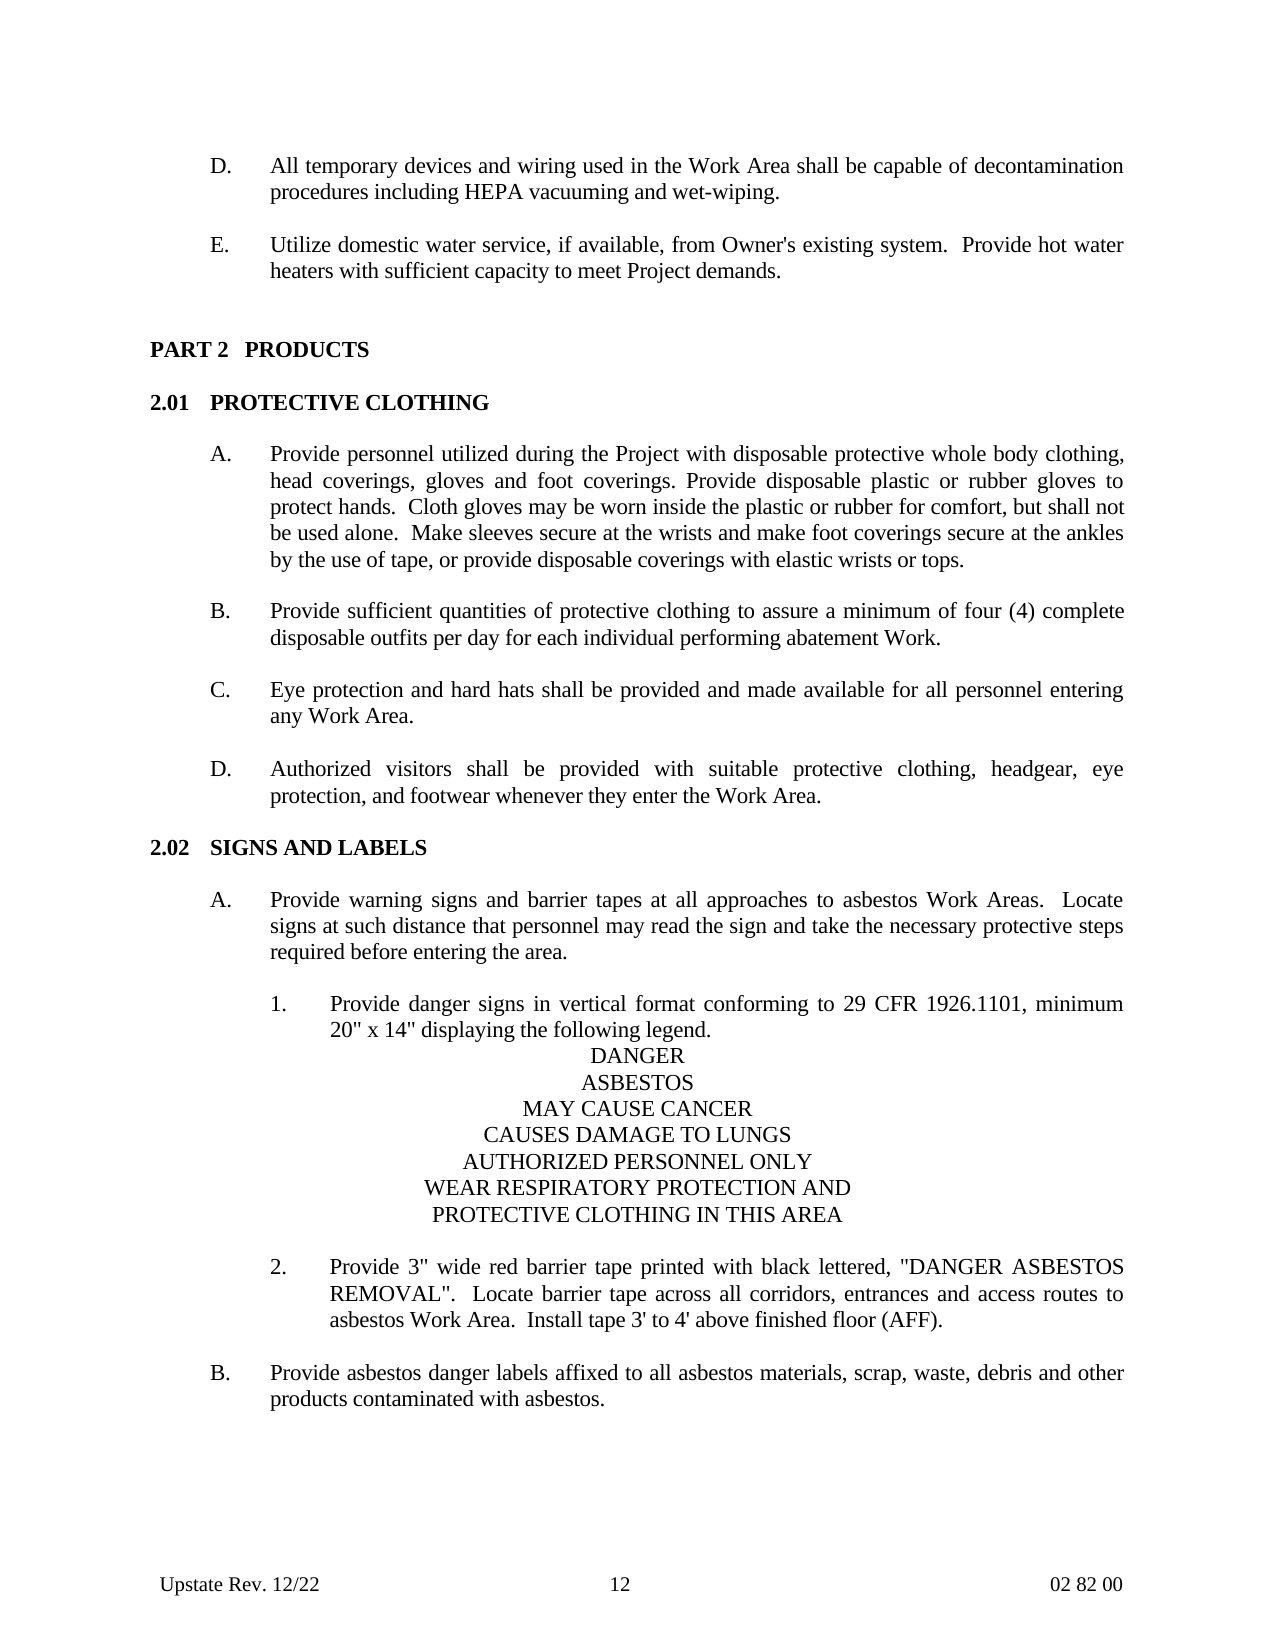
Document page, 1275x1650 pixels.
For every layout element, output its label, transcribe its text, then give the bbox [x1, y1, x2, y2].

text DANGER [150, 1042, 1125, 1069]
text PROTECTIVE CLOTHING IN THIS AREA [150, 1201, 1125, 1227]
text B. Provide asbestos danger labels affixed to all asbestos materials, scrap, waste, debris and other products contaminated with asbestos. [210, 1359, 1125, 1411]
text PART 2 PRODUCTS [150, 336, 1125, 363]
list Provide 3" wide red barrier tape printed with black lettered, "DANGER ASBESTOS REMOVAL". Locate barrier tape across all corridors, entrances and access routes to asbestos Work Area. Install tape 3' to 4' above finished floor (AFF). [270, 1253, 1125, 1332]
text D. All temporary devices and wiring used in the Work Area shall be capable of decontamination procedures including HEPA vacuuming and wet-wiping. [210, 152, 1125, 204]
text C. Eye protection and hard hats shall be provided and made available for all personnel entering any Work Area. [210, 676, 1125, 729]
text CAUSES DAMAGE TO LUNGS [150, 1122, 1125, 1148]
text 2.02 SIGNS AND LABELS [150, 834, 1125, 861]
text A. Provide personnel utilized during the Project with disposable protective whole body clothing, head coverings, gloves and foot coverings. Provide disposable plastic or rubber gloves to protect hands. Cloth gloves may be worn inside the plastic or rubber for comfort, but shall not be used alone. Make sleeves secure at the wrists and make foot coverings secure at the ankles by the use of tape, or provide disposable coverings with elastic wrists or tops. [210, 440, 1125, 572]
text D. Authorized visitors shall be provided with suitable protective clothing, headgear, eye protection, and footwear whenever they enter the Work Area. [210, 755, 1125, 808]
text 1. Provide danger signs in vertical format conforming to 29 CFR 1926.1101, minimum 20" x 14" displaying the following legend. [270, 990, 1125, 1042]
text B. Provide sufficient quantities of protective clothing to assure a minimum of four (4) complete disposable outfits per day for each individual performing abatement Work. [210, 597, 1125, 650]
text ASBESTOS [150, 1069, 1125, 1095]
text WEAR RESPIRATORY PROTECTION AND [150, 1174, 1125, 1201]
text AUTHORIZED PERSONNEL ONLY [150, 1148, 1125, 1174]
text MAY CAUSE CANCER [150, 1095, 1125, 1122]
text A. Provide warning signs and barrier tapes at all approaches to asbestos Work Areas. Locate signs at such distance that personnel may read the sign and take the necessary protective steps required before entering the area. [210, 886, 1125, 965]
text E. Utilize domestic water service, if available, from Owner's existing system. Provide hot water heaters with sufficient capacity to meet Project demands. [210, 231, 1125, 284]
text 2.01 PROTECTIVE CLOTHING [150, 389, 1125, 415]
